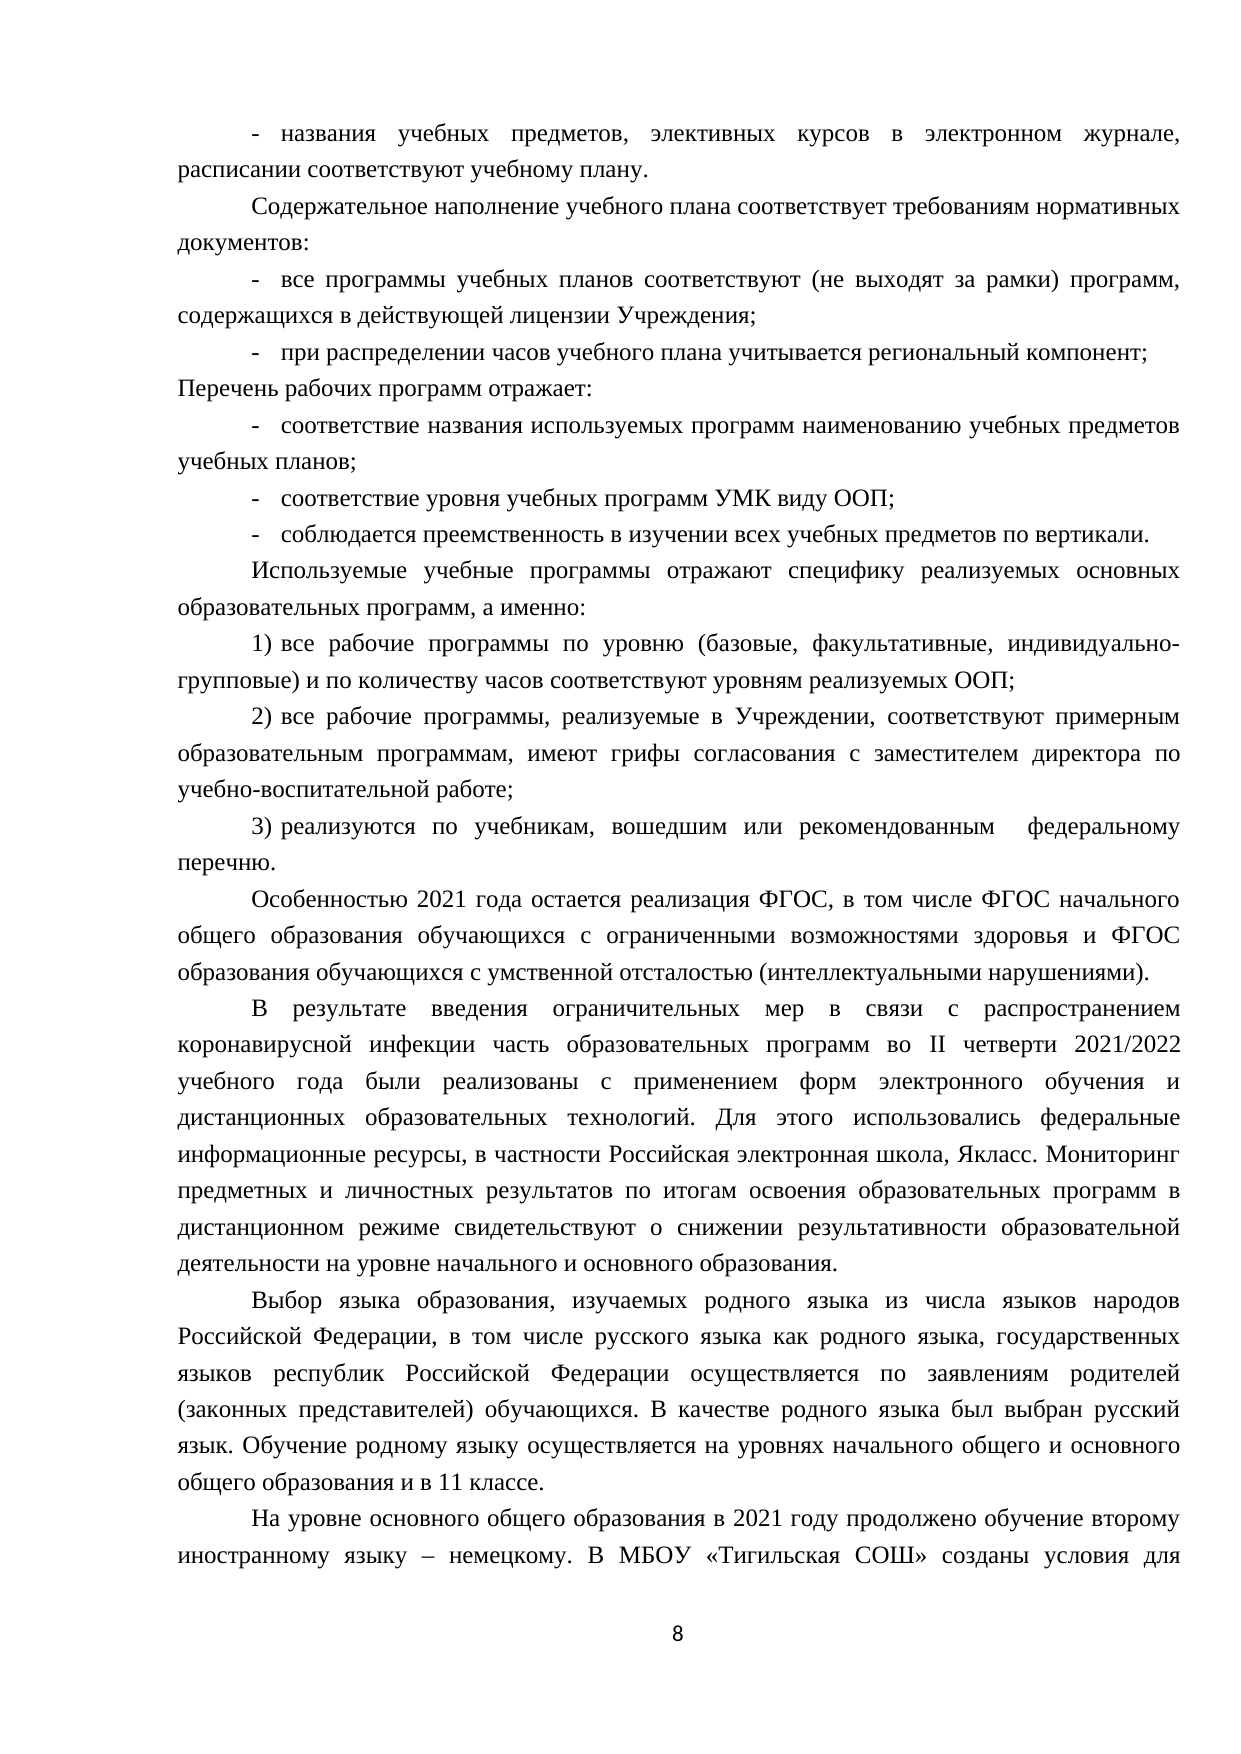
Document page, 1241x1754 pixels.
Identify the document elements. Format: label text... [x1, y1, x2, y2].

list соответствие уровня учебных программ УМК виду ООП; [177, 483, 1181, 511]
text Выбор языка образования, изучаемых родного языка из числа языков народов Российской Федерации, в том числе русского языка как родного языка, государственных языков республик Российской Федерации осуществляется по заявлениям родителей (законных представителей) обучающихся. В качестве родного языка был выбран русский язык. Обучение родному языку осуществляется на уровнях начального общего и основного общего образования и в 11 классе. [177, 1285, 1181, 1496]
list все рабочие программы по уровню (базовые, факультативные, индивидуально-групповые) и по количеству часов соответствуют уровням реализуемых ООП; [177, 628, 1181, 694]
list соответствие названия используемых программ наименованию учебных предметов учебных планов; [177, 410, 1181, 475]
list все рабочие программы, реализуемые в Учреждении, соответствуют примерным образовательным программам, имеют грифы согласования с заместителем директора по учебно-воспитательной работе; [177, 701, 1181, 803]
list соблюдается преемственность в изучении всех учебных предметов по вертикали. [177, 519, 1181, 548]
text Содержательное наполнение учебного плана соответствует требованиям нормативных документов: [177, 191, 1181, 256]
text Перечень рабочих программ отражает: [177, 373, 1181, 402]
list при распределении часов учебного плана учитывается региональный компонент; [177, 337, 1181, 366]
text В результате введения ограничительных мер в связи с распространением коронавирусной инфекции часть образовательных программ во II четверти 2021/2022 учебного года были реализованы с применением форм электронного обучения и дистанционных образовательных технологий. Для этого использовались федеральные информационные ресурсы, в частности Российская электронная школа, Якласс. Мониторинг предметных и личностных результатов по итогам освоения образовательных программ в дистанционном режиме свидетельствуют о снижении результативности образовательной деятельности на уровне начального и основного образования. [177, 993, 1181, 1277]
list названия учебных предметов, элективных курсов в электронном журнале, расписании соответствуют учебному плану. [177, 118, 1181, 183]
text Особенностью 2021 года остается реализация ФГОС, в том числе ФГОС начального общего образования обучающихся с ограниченными возможностями здоровья и ФГОС образования обучающихся с умственной отсталостью (интеллектуальными нарушениями). [177, 884, 1181, 985]
text Используемые учебные программы отражают специфику реализуемых основных образовательных программ, а именно: [177, 556, 1181, 621]
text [177, 1503, 1181, 1569]
list реализуются по учебникам, вошедшим или рекомендованным федеральному перечню. [177, 811, 1181, 876]
list все программы учебных планов соответствуют (не выходят за рамки) программ, содержащихся в действующей лицензии Учреждения; [177, 264, 1181, 329]
